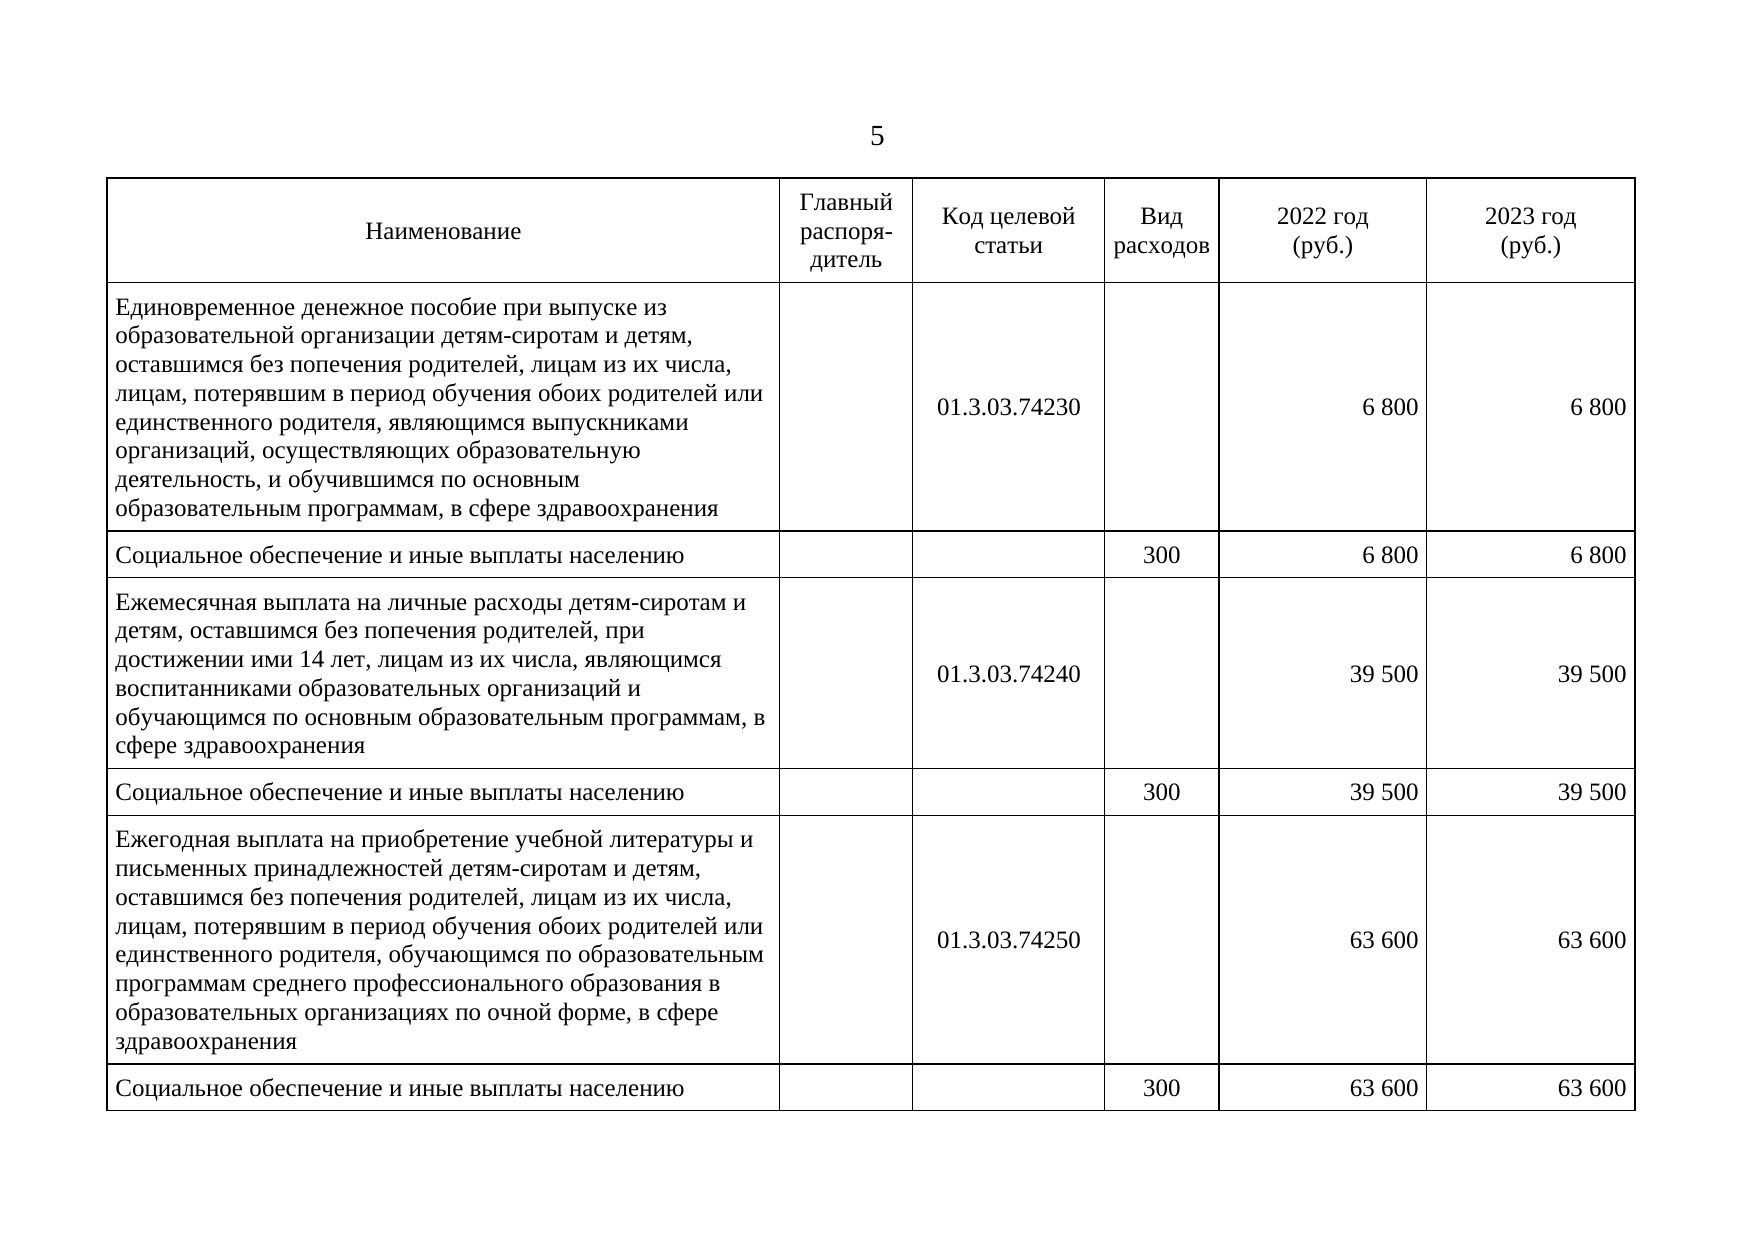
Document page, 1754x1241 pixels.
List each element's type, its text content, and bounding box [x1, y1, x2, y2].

table_cell [780, 283, 912, 530]
table_cell Единовременное денежное пособие при выпуске из образовательной организации детям-сиротам и детям, оставшимся без попечения родителей, лицам из их числа, лицам, потерявшим в период обучения обоих родителей или единственного родителя, являющимся выпускниками организаций, осуществляющих образовательную деятельность, и обучившимся по основным образовательным программам, в сфере здравоохранения [108, 283, 779, 530]
table_cell [1105, 283, 1218, 530]
table_cell 6 800 [1427, 283, 1634, 530]
table_cell 63 600 [1220, 1065, 1426, 1110]
table_header Главный распоря-дитель [780, 179, 912, 282]
table_cell Социальное обеспечение и иные выплаты населению [108, 1065, 779, 1110]
table_cell 01.3.03.74230 [913, 283, 1104, 530]
table_cell 39 500 [1220, 578, 1426, 768]
table_cell 300 [1105, 532, 1218, 577]
table_header 2022 год (руб.) [1220, 179, 1426, 282]
table_cell 01.3.03.74250 [913, 816, 1104, 1063]
table_cell 63 600 [1220, 816, 1426, 1063]
table_cell 300 [1105, 1065, 1218, 1110]
table_header Код целевой статьи [913, 179, 1104, 282]
table_cell 6 800 [1427, 532, 1634, 577]
table_cell Социальное обеспечение и иные выплаты населению [108, 532, 779, 577]
table_cell 6 800 [1220, 283, 1426, 530]
table_cell Социальное обеспечение и иные выплаты населению [108, 769, 779, 814]
table_cell 6 800 [1220, 532, 1426, 577]
table_header 2023 год (руб.) [1427, 179, 1634, 282]
table_cell [780, 1065, 912, 1110]
table_cell [913, 1065, 1104, 1110]
table_cell Ежегодная выплата на приобретение учебной литературы и письменных принадлежностей детям-сиротам и детям, оставшимся без попечения родителей, лицам из их числа, лицам, потерявшим в период обучения обоих родителей или единственного родителя, обучающимся по образовательным программам среднего профессионального образования в образовательных организациях по очной форме, в сфере здравоохранения [108, 816, 779, 1063]
table_cell [1105, 578, 1218, 768]
table_cell [913, 769, 1104, 814]
table_cell 01.3.03.74240 [913, 578, 1104, 768]
table_cell 39 500 [1220, 769, 1426, 814]
table_header Вид расходов [1105, 179, 1218, 282]
table_cell 63 600 [1427, 816, 1634, 1063]
table_cell 39 500 [1427, 578, 1634, 768]
table_cell Ежемесячная выплата на личные расходы детям-сиротам и детям, оставшимся без попечения родителей, при достижении ими 14 лет, лицам из их числа, являющимся воспитанниками образовательных организаций и обучающимся по основным образовательным программам, в сфере здравоохранения [108, 578, 779, 768]
table_header Наименование [108, 179, 779, 282]
table_cell 39 500 [1427, 769, 1634, 814]
table_cell [1105, 816, 1218, 1063]
table_cell [780, 532, 912, 577]
table_cell [913, 532, 1104, 577]
table_cell [780, 578, 912, 768]
table_cell 63 600 [1427, 1065, 1634, 1110]
table_cell 300 [1105, 769, 1218, 814]
table_cell [780, 769, 912, 814]
table_cell [780, 816, 912, 1063]
